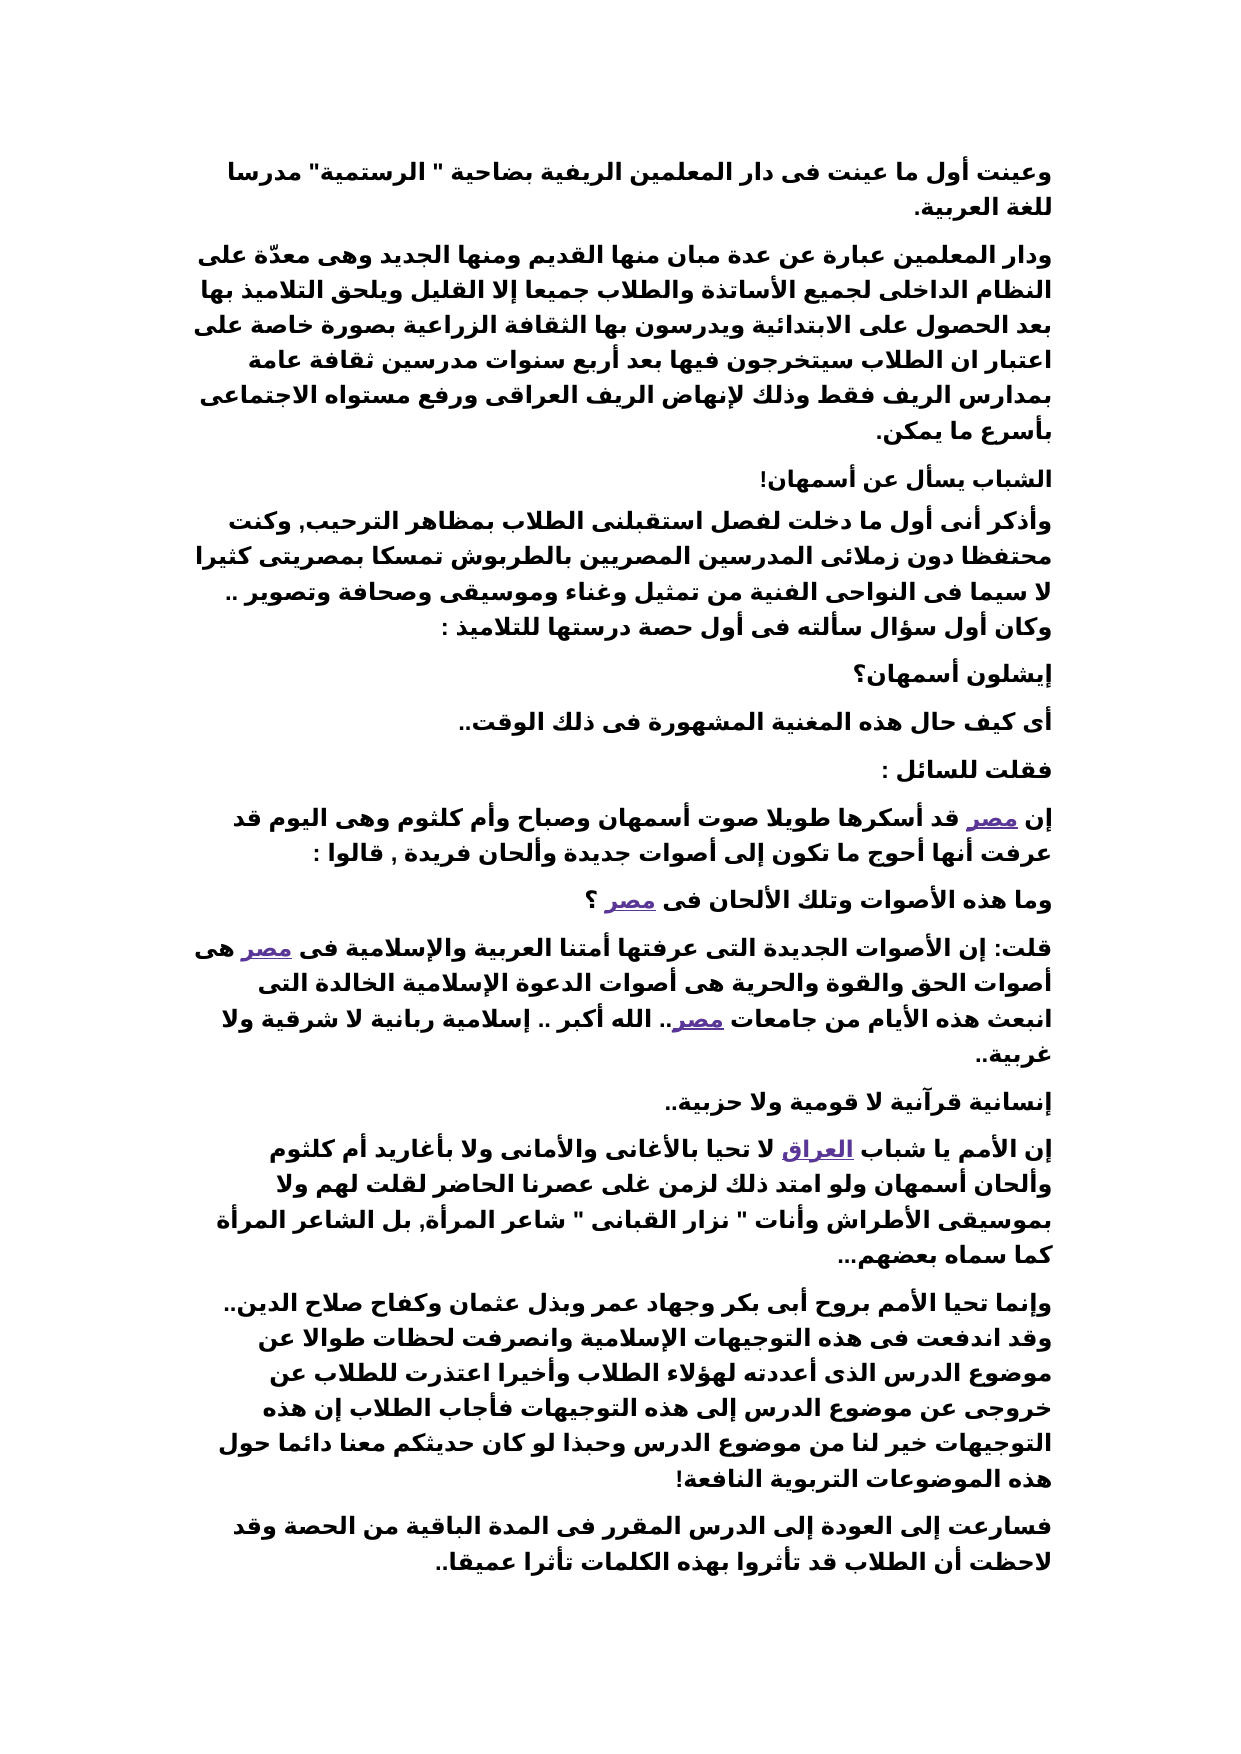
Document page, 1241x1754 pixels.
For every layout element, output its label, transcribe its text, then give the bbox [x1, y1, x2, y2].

text وما هذه الأصوات وتلك الألحان فى مصر ؟ [187, 879, 1053, 914]
text وإنما تحيا الأمم بروح أبى بكر وجهاد عمر وبذل عثمان وكفاح صلاح الدين.. وقد اندفعت فى هذه التوجيهات الإسلامية وانصرفت لحظات طوالا عن موضوع الدرس الذى أعددته لهؤلاء الطلاب وأخيرا اعتذرت للطلاب عن خروجى عن موضوع الدرس إلى هذه التوجيهات فأجاب الطلاب إن هذه التوجيهات خير لنا من موضوع الدرس وحبذا لو كان حديثكم معنا دائما حول هذه الموضوعات التربوية النافعة! [187, 1281, 1053, 1492]
text وأذكر أنى أول ما دخلت لفصل استقبلنى الطلاب بمظاهر الترحيب, وكنت محتفظا دون زملائى المدرسين المصريين بالطربوش تمسكا بمصريتى كثيرا لا سيما فى النواحى الفنية من تمثيل وغناء وموسيقى وصحافة وتصوير .. وكان أول سؤال سألته فى أول حصة درستها للتلاميذ : [187, 499, 1053, 640]
text وعينت أول ما عينت فى دار المعلمين الريفية بضاحية " الرستمية" مدرسا للغة العربية. [187, 150, 1053, 220]
text أى كيف حال هذه المغنية المشهورة فى ذلك الوقت.. [187, 700, 1053, 736]
text فسارعت إلى العودة إلى الدرس المقرر فى المدة الباقية من الحصة وقد لاحظت أن الطلاب قد تأثروا بهذه الكلمات تأثرا عميقا.. [187, 1504, 1053, 1575]
text ودار المعلمين عبارة عن عدة مبان منها القديم ومنها الجديد وهى معدّة على النظام الداخلى لجميع الأساتذة والطلاب جميعا إلا القليل ويلحق التلاميذ بها بعد الحصول على الابتدائية ويدرسون بها الثقافة الزراعية بصورة خاصة على اعتبار ان الطلاب سيتخرجون فيها بعد أربع سنوات مدرسين ثقافة عامة بمدارس الريف فقط وذلك لإنهاض الريف العراقى ورفع مستواه الاجتماعى بأسرع ما يمكن. [187, 233, 1053, 444]
text قلت: إن الأصوات الجديدة التى عرفتها أمتنا العربية والإسلامية فى مصر هى أصوات الحق والقوة والحرية هى أصوات الدعوة الإسلامية الخالدة التى انبعث هذه الأيام من جامعات مصر.. الله أكبر .. إسلامية ربانية لا شرقية ولا غربية.. [187, 926, 1053, 1067]
text إن الأمم يا شباب العراق لا تحيا بالأغانى والأمانى ولا بأغاريد أم كلثوم وألحان أسمهان ولو امتد ذلك لزمن غلى عصرنا الحاضر لقلت لهم ولا بموسيقى الأطراش وأنات " نزار القبانى " شاعر المرأة, بل الشاعر المرأة كما سماه بعضهم... [187, 1127, 1053, 1268]
text إنسانية قرآنية لا قومية ولا حزبية.. [187, 1080, 1053, 1115]
text إن مصر قد أسكرها طويلا صوت أسمهان وصباح وأم كلثوم وهى اليوم قد عرفت أنها أحوج ما تكون إلى أصوات جديدة وألحان فريدة , قالوا : [187, 796, 1053, 866]
text إيشلون أسمهان؟ [187, 653, 1053, 688]
text فقلت للسائل : [187, 748, 1053, 783]
text الشباب يسأل عن أسمهان! [187, 457, 1053, 492]
